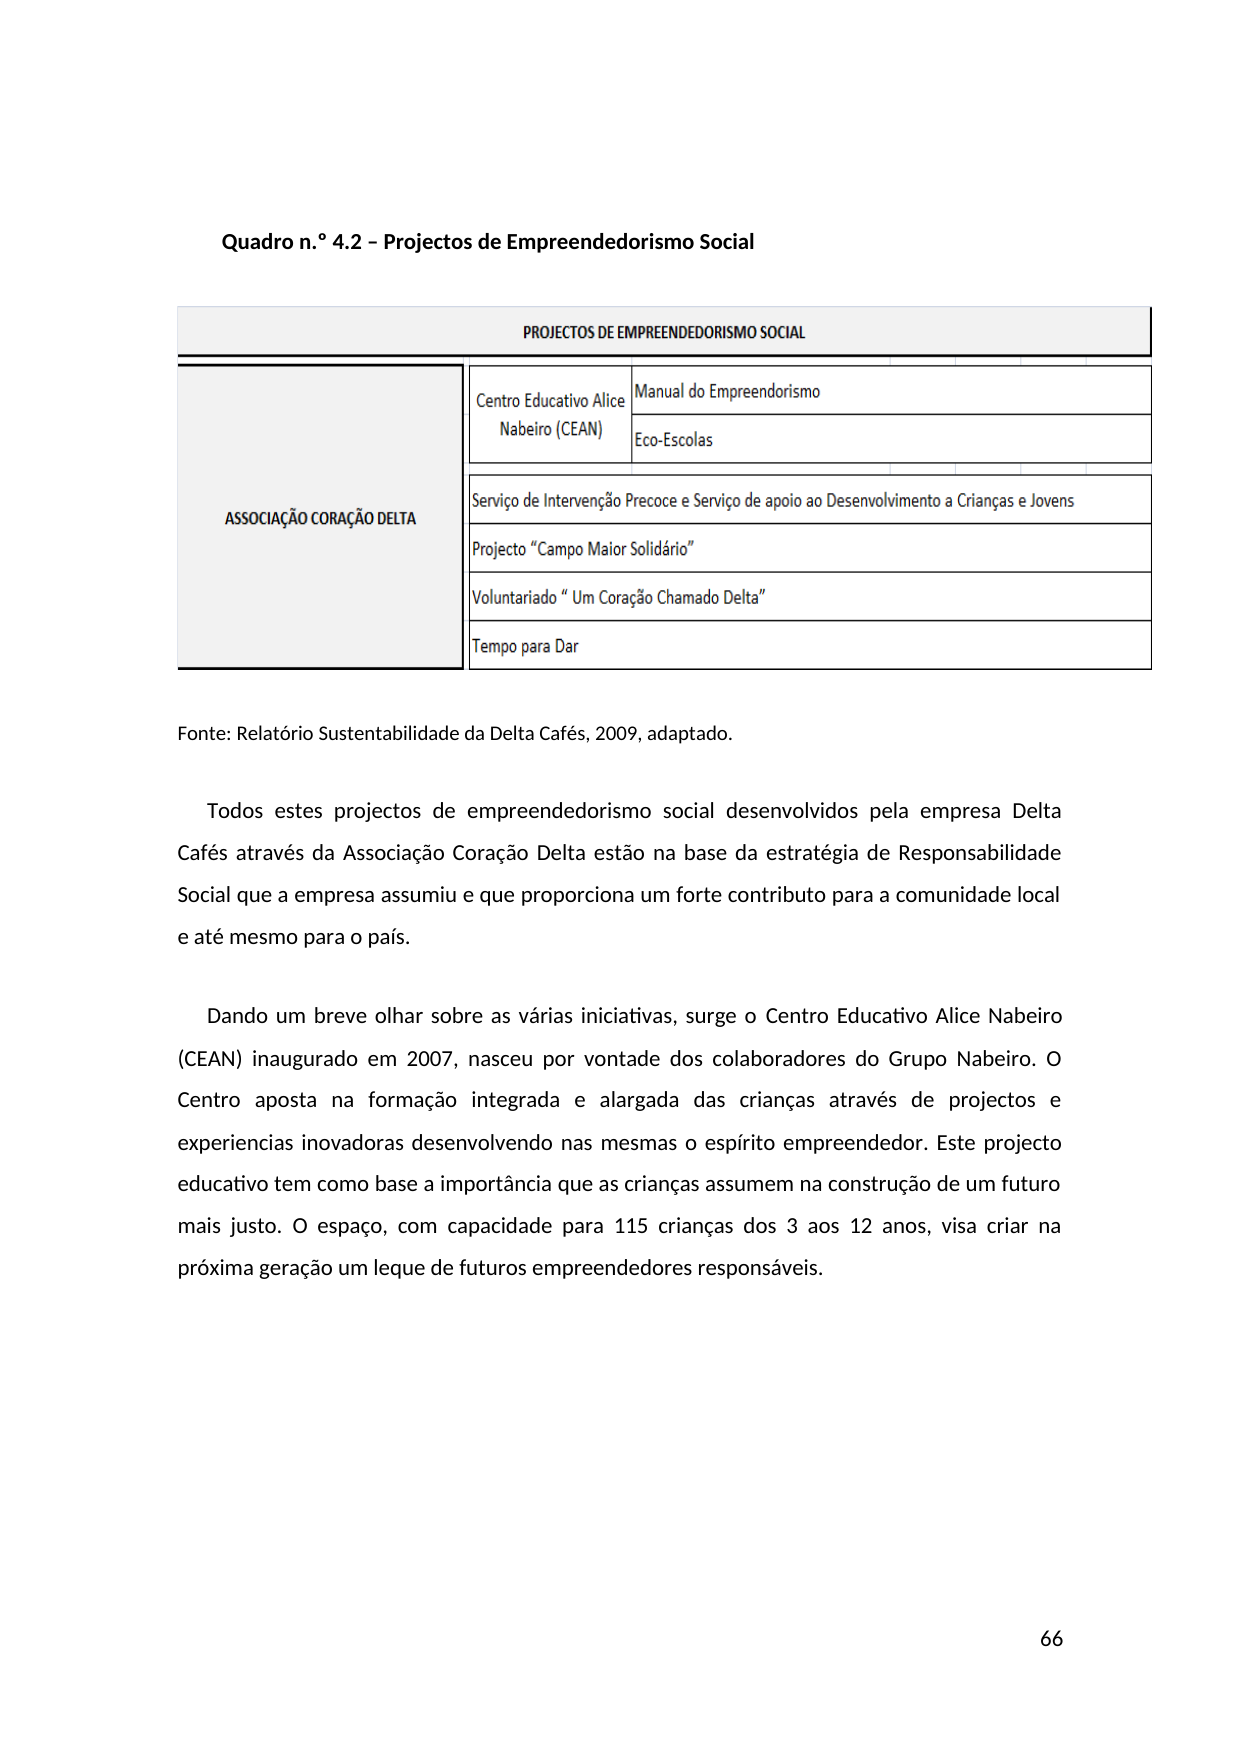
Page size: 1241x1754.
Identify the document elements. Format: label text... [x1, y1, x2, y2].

text Quadro n.º 4.2 – Projectos de Empreendedorismo Social [177, 227, 1063, 255]
picture [177, 306, 1152, 670]
text Dando um breve olhar sobre as várias iniciativas, surge o Centro Educativo Alice Nabeiro (CEAN) inaugurado em 2007, nasceu por vontade dos colaboradores do Grupo Nabeiro. O Centro aposta na formação integrada e alargada das crianças através de projectos e experiencias inovadoras desenvolvendo nas mesmas o espírito empreendedor. Este projecto educativo tem como base a importância que as crianças assumem na construção de um futuro mais justo. O espaço, com capacidade para 115 crianças dos 3 aos 12 anos, visa criar na próxima geração um leque de futuros empreendedores responsáveis. [177, 1002, 1063, 1282]
text Fonte: Relatório Sustentabilidade da Delta Cafés, 2009, adaptado. [177, 721, 1063, 746]
text Todos estes projectos de empreendedorismo social desenvolvidos pela empresa Delta Cafés através da Associação Coração Delta estão na base da estratégia de Responsabilidade Social que a empresa assumiu e que proporciona um forte contributo para a comunidade local e até mesmo para o país. [177, 796, 1063, 950]
